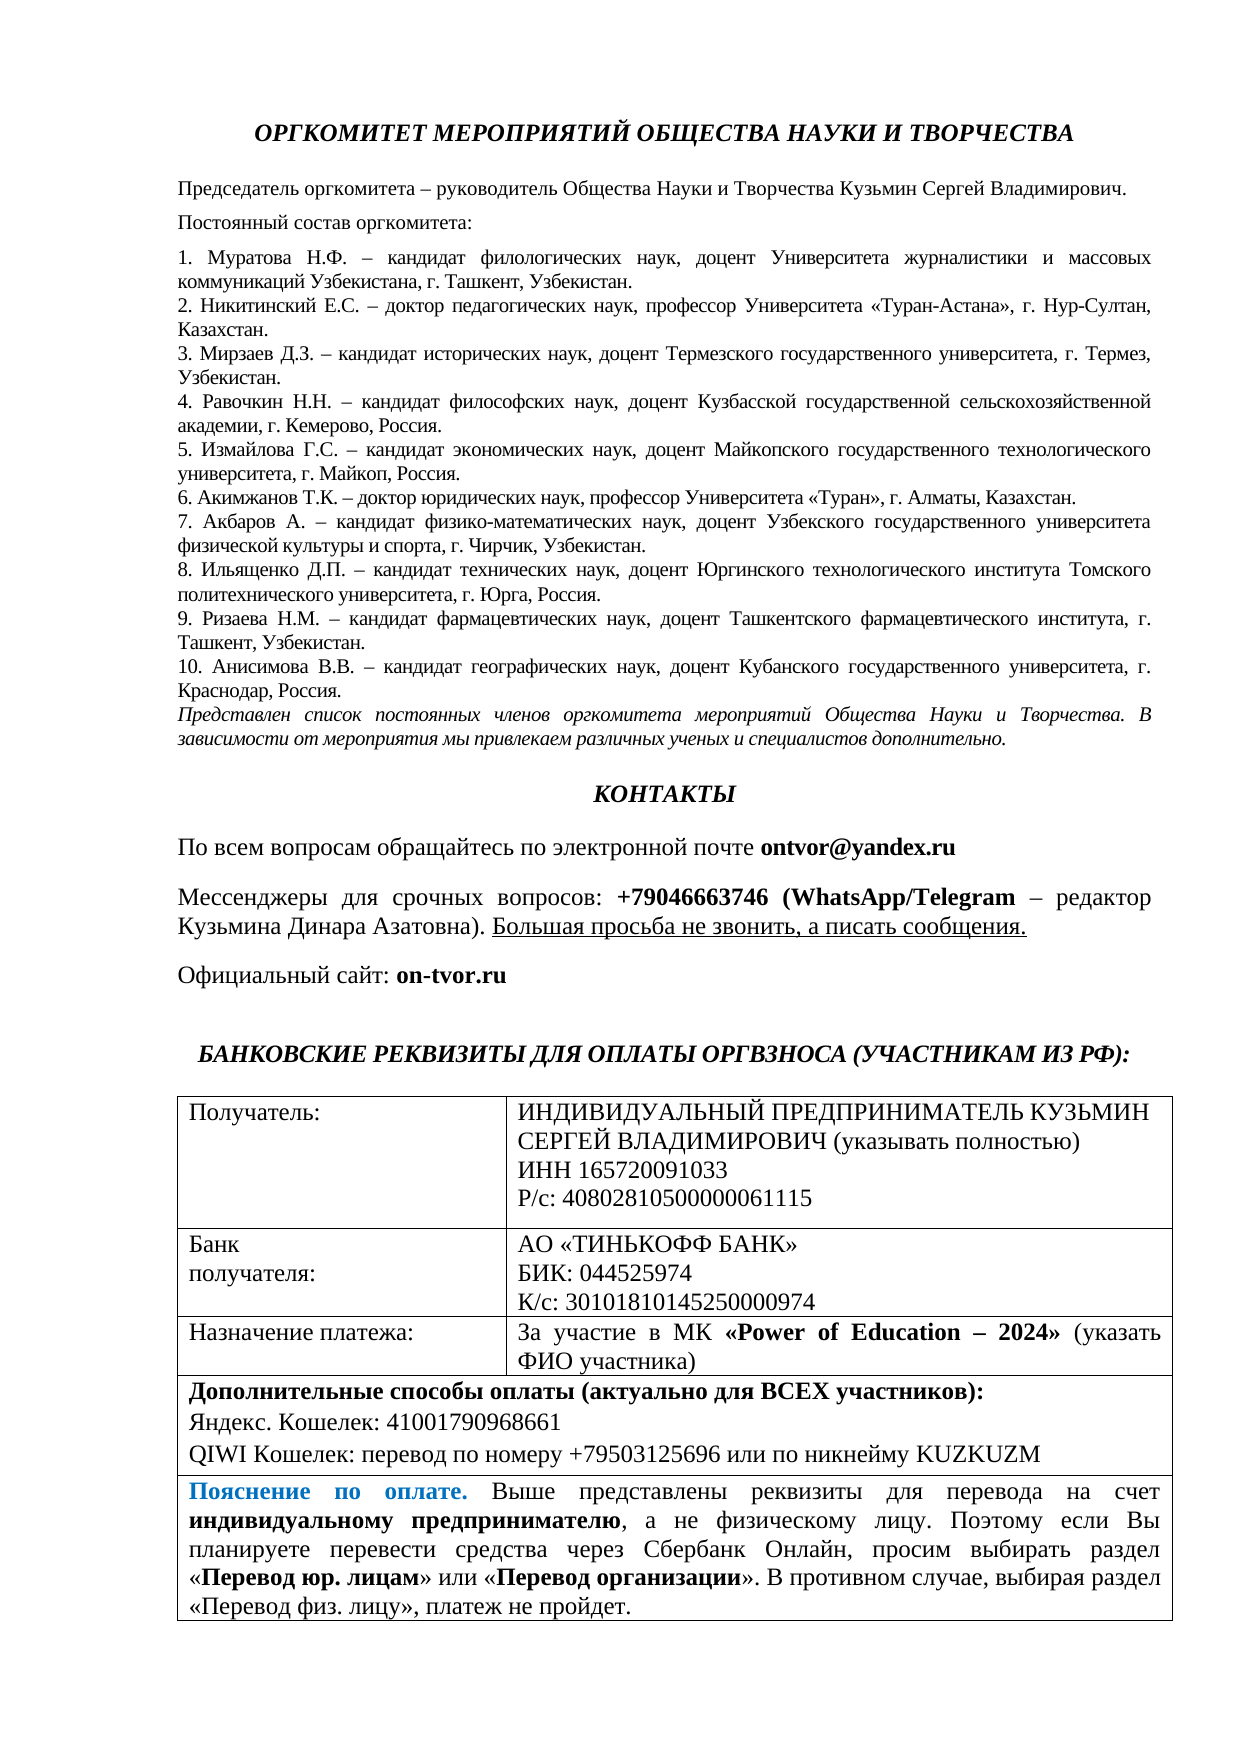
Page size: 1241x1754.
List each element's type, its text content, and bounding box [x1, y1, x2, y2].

table_cell Пояснение по оплате. Выше представлены реквизиты для перевода на счет индивидуальному предпринимателю, а не физическому лицу. Поэтому если Вы планируете перевести средства через Сбербанк Онлайн, просим выбирать раздел «Перевод юр. лицам» или «Перевод организации». В противном случае, выбирая раздел «Перевод физ. лицу», платеж не пройдет. [178, 1476, 1172, 1620]
text Представлен список постоянных членов оргкомитета мероприятий Общества Науки и Творчества. В зависимости от мероприятия мы привлекаем различных ученых и специалистов дополнительно. [177, 702, 1152, 750]
table_cell За участие в МК «Power of Education – 2024» (указать ФИО участника) [507, 1317, 1172, 1375]
text 10. Анисимова В.В. – кандидат географических наук, доцент Кубанского государственного университета, г. Краснодар, Россия. [177, 654, 1152, 702]
text КОНТАКТЫ [177, 779, 1152, 807]
table_header ИНДИВИДУАЛЬНЫЙ ПРЕДПРИНИМАТЕЛЬ КУЗЬМИН СЕРГЕЙ ВЛАДИМИРОВИЧ (указывать полностью) ИНН 165720091033 Р/с: 40802810500000061115 [507, 1097, 1172, 1228]
text По всем вопросам обращайтесь по электронной почте ontvor@yandex.ru [177, 832, 1152, 861]
table_header Получатель: [178, 1097, 506, 1228]
text Председатель оргкомитета – руководитель Общества Науки и Творчества Кузьмин Сергей Владимирович. [177, 176, 1152, 200]
table_cell АО «ТИНЬКОФФ БАНК» БИК: 044525974 К/с: 30101810145250000974 [507, 1229, 1172, 1316]
text ОРГКОМИТЕТ МЕРОПРИЯТИЙ ОБЩЕСТВА НАУКИ И ТВОРЧЕСТВА [177, 118, 1152, 147]
text 6. Акимжанов Т.К. – доктор юридических наук, профессор Университета «Туран», г. Алматы, Казахстан. [177, 485, 1152, 509]
text БАНКОВСКИЕ РЕКВИЗИТЫ ДЛЯ ОПЛАТЫ ОРГВЗНОСА (УЧАСТНИКАМ ИЗ РФ): [177, 1039, 1152, 1067]
table_cell Банк получателя: [178, 1229, 506, 1316]
text 2. Никитинский Е.С. – доктор педагогических наук, профессор Университета «Туран-Астана», г. Нур-Султан, Казахстан. [177, 293, 1152, 341]
table_cell Дополнительные способы оплаты (актуально для ВСЕХ участников): Яндекс. Кошелек: 41001790968661 QIWI Кошелек: перевод по номеру +79503125696 или по никнейму KUZKUZM [178, 1376, 1172, 1475]
text 5. Измайлова Г.С. – кандидат экономических наук, доцент Майкопского государственного технологического университета, г. Майкоп, Россия. [177, 437, 1152, 485]
text Официальный сайт: on-tvor.ru [177, 960, 1152, 989]
text 4. Равочкин Н.Н. – кандидат философских наук, доцент Кузбасской государственной сельскохозяйственной академии, г. Кемерово, Россия. [177, 389, 1152, 437]
text 8. Ильященко Д.П. – кандидат технических наук, доцент Юргинского технологического института Томского политехнического университета, г. Юрга, Россия. [177, 557, 1152, 606]
text 1. Муратова Н.Ф. – кандидат филологических наук, доцент Университета журналистики и массовых коммуникаций Узбекистана, г. Ташкент, Узбекистан. [177, 244, 1152, 293]
text 7. Акбаров А. – кандидат физико-математических наук, доцент Узбекского государственного университета физической культуры и спорта, г. Чирчик, Узбекистан. [177, 509, 1152, 557]
text 9. Ризаева Н.М. – кандидат фармацевтических наук, доцент Ташкентского фармацевтического института, г. Ташкент, Узбекистан. [177, 606, 1152, 654]
text 3. Мирзаев Д.З. – кандидат исторических наук, доцент Термезского государственного университета, г. Термез, Узбекистан. [177, 341, 1152, 389]
text Мессенджеры для срочных вопросов: +79046663746 (WhatsApp/Telegram – редактор Кузьмина Динара Азатовна). Большая просьба не звонить, а писать сообщения. [177, 882, 1152, 939]
table_cell Назначение платежа: [178, 1317, 506, 1375]
text Постоянный состав оргкомитета: [177, 210, 1152, 234]
